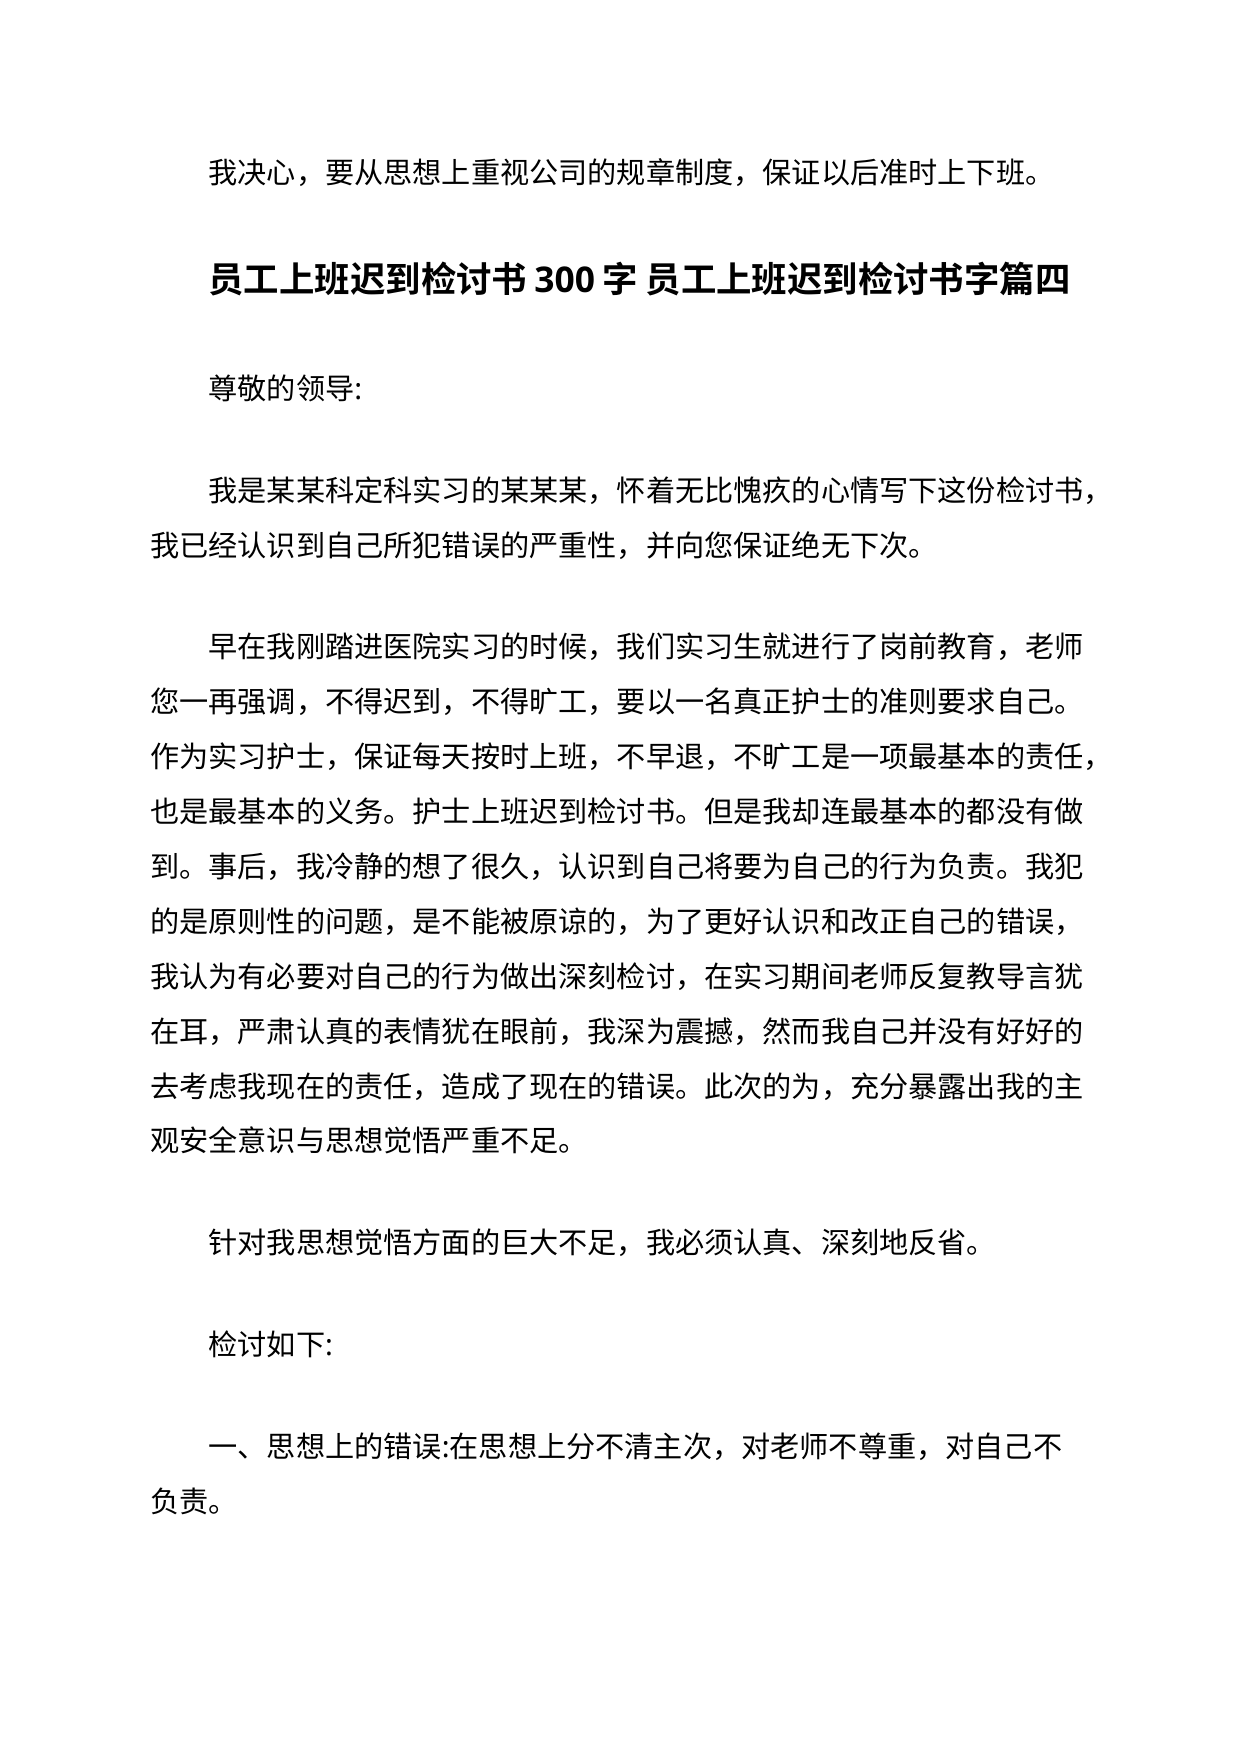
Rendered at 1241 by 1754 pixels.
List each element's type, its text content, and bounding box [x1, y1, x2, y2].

text 检讨如下: [150, 1322, 1090, 1364]
text 早在我刚踏进医院实习的时候，我们实习生就进行了岗前教育，老师您一再强调，不得迟到，不得旷工，要以一名真正护士的准则要求自己。作为实习护士，保证每天按时上班，不早退，不旷工是一项最基本的责任，也是最基本的义务。护士上班迟到检讨书。但是我却连最基本的都没有做到。事后，我冷静的想了很久，认识到自己将要为自己的行为负责。我犯的是原则性的问题，是不能被原谅的，为了更好认识和改正自己的错误，我认为有必要对自己的行为做出深刻检讨，在实习期间老师反复教导言犹在耳，严肃认真的表情犹在眼前，我深为震撼，然而我自己并没有好好的去考虑我现在的责任，造成了现在的错误。此次的为，充分暴露出我的主观安全意识与思想觉悟严重不足。 [150, 624, 1090, 1160]
text 我决心，要从思想上重视公司的规章制度，保证以后准时上下班。 [150, 150, 1090, 192]
text 员工上班迟到检讨书300字 员工上班迟到检讨书字篇四 [150, 252, 1090, 303]
text 我是某某科定科实习的某某某，怀着无比愧疚的心情写下这份检讨书，我已经认识到自己所犯错误的严重性，并向您保证绝无下次。 [150, 467, 1090, 564]
text 一、思想上的错误:在思想上分不清主次，对老师不尊重，对自己不负责。 [150, 1423, 1090, 1521]
text 尊敬的领导: [150, 365, 1090, 408]
text 针对我思想觉悟方面的巨大不足，我必须认真、深刻地反省。 [150, 1220, 1090, 1262]
